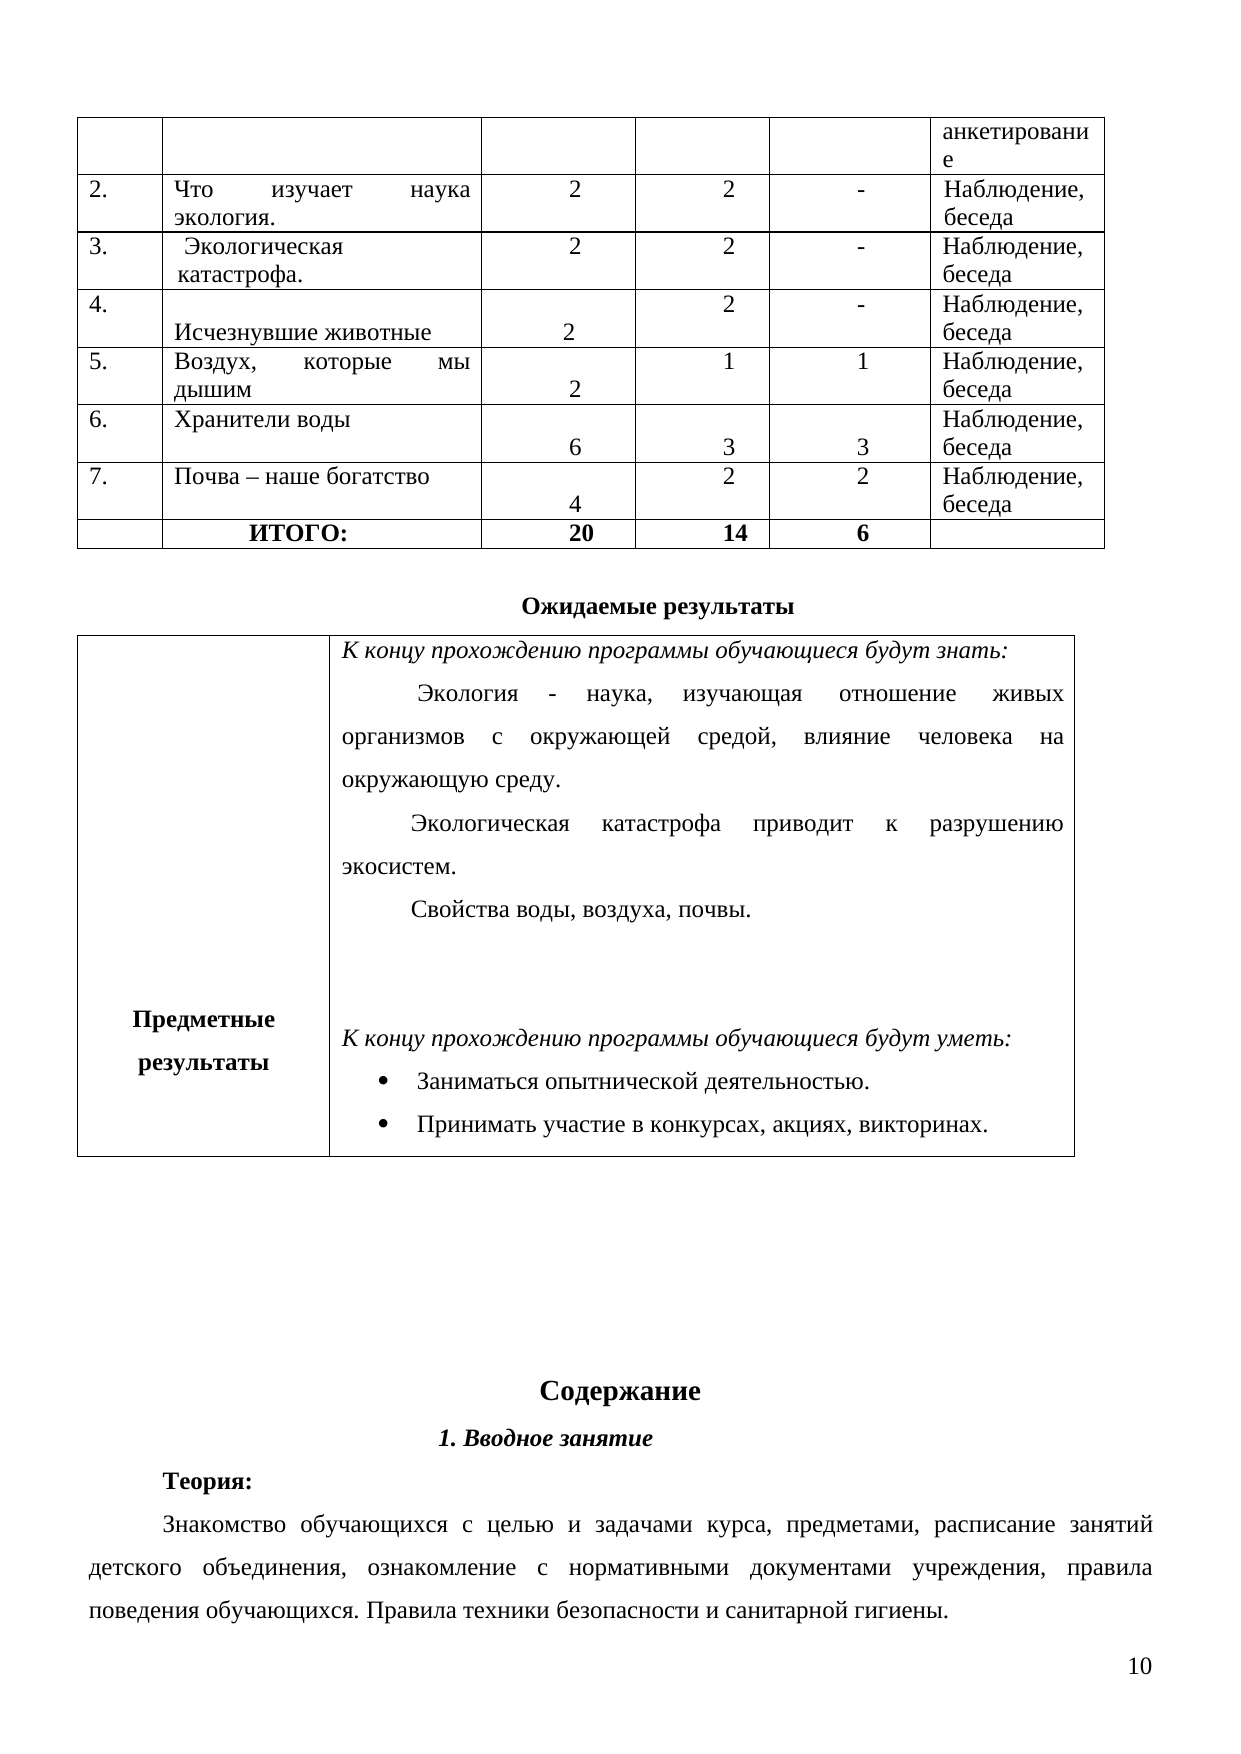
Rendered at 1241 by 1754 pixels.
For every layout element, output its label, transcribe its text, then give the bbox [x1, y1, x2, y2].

table_cell [931, 520, 1104, 548]
table_cell [78, 520, 162, 548]
table_cell 1 [636, 348, 769, 404]
table_header [482, 118, 635, 174]
table_cell 7. [78, 463, 162, 519]
table_header [78, 118, 162, 174]
table_cell - [770, 290, 930, 347]
table_cell Экологическая катастрофа. [163, 233, 481, 289]
table_cell 2 [636, 175, 769, 231]
table_cell Наблюдение, беседа [931, 290, 1104, 347]
table_cell 6 [770, 520, 930, 548]
table_header [770, 118, 930, 174]
table_cell 2 [482, 348, 635, 404]
table_cell Наблюдение, беседа [931, 463, 1104, 519]
table_cell 4. [78, 290, 162, 347]
table_cell 2. [78, 175, 162, 231]
table_cell 6. [78, 405, 162, 462]
table_cell 3 [636, 405, 769, 462]
table_header [163, 118, 481, 174]
text Теория: [162, 1466, 1240, 1495]
table_cell Наблюдение, беседа [931, 175, 1104, 231]
table_cell Почва – наше богатство [163, 463, 481, 519]
table_cell Наблюдение, беседа [931, 348, 1104, 404]
table_cell 5. [78, 348, 162, 404]
table_cell ИТОГО: [163, 520, 481, 548]
table_cell Что изучает наука экология. [163, 175, 481, 231]
table_cell 14 [636, 520, 769, 548]
table_cell Хранители воды [163, 405, 481, 462]
table_cell 2 [482, 233, 635, 289]
table_cell 2 [482, 175, 635, 231]
table_cell Исчезнувшие животные [163, 290, 481, 347]
table_cell Воздух, которые мы дышим [163, 348, 481, 404]
table_header [636, 118, 769, 174]
table_cell 2 [482, 290, 635, 347]
table_cell 2 [770, 463, 930, 519]
table_cell 3 [770, 405, 930, 462]
table_cell Наблюдение, беседа [931, 233, 1104, 289]
table_cell Наблюдение, беседа [931, 405, 1104, 462]
text Ожидаемые результаты [137, 591, 1178, 620]
table_header Предметные результаты [78, 636, 329, 1156]
table_cell - [770, 233, 930, 289]
text Содержание [108, 1373, 1132, 1406]
table_cell 3. [78, 233, 162, 289]
text Знакомство обучающихся с целью и задачами курса, предметами, расписание занятий детского объединения, ознакомление с нормативными документами учреждения, правила поведения обучающихся. Правила техники безопасности и санитарной гигиены. [88, 1509, 1153, 1624]
table_cell 20 [482, 520, 635, 548]
list Вводное занятие [438, 1423, 1240, 1452]
table_cell 2 [636, 290, 769, 347]
table_cell - [770, 175, 930, 231]
table_cell 2 [636, 233, 769, 289]
table_header анкетировани е [931, 118, 1104, 174]
table_header К концу прохождению программы обучающиеся будут знать: Экология - наука, изучающая отношение живых организмов с окружающей средой, влияние человека на окружающую среду. Экологическая катастрофа приводит к разрушению экосистем. Свойства воды, воздуха, почвы. К концу прохождению программы обучающиеся будут уметь: Заниматься опытнической деятельностью. Принимать участие в конкурсах, акциях, викторинах. [330, 636, 1074, 1156]
table_cell 4 [482, 463, 635, 519]
table_cell 2 [636, 463, 769, 519]
table_cell 1 [770, 348, 930, 404]
table_cell 6 [482, 405, 635, 462]
